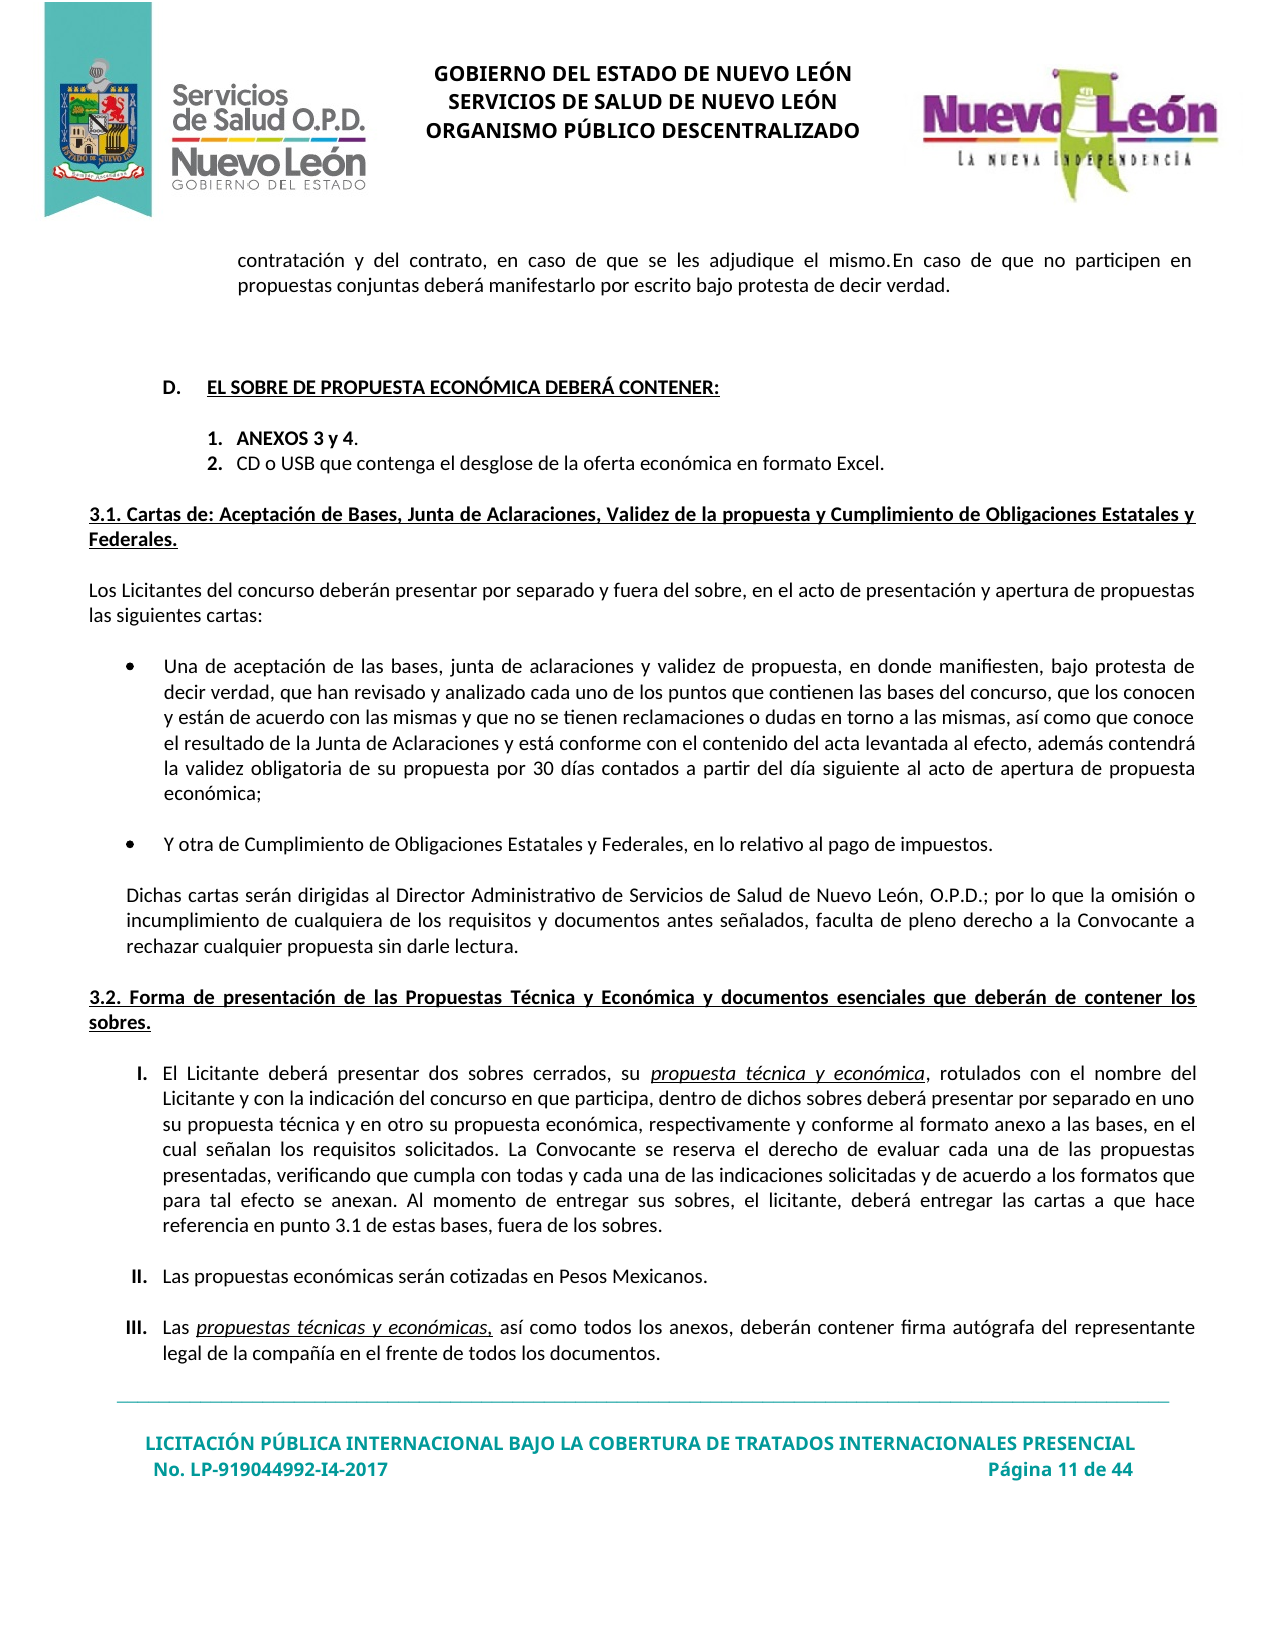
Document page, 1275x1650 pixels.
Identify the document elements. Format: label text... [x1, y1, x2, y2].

text 3.1. Cartas de: Aceptación de Bases, Junta de Aclaraciones, Validez de la propuesta y Cumplimiento de Obligaciones Estatales y Federales. [89, 501, 1197, 552]
list Las propuestas económicas serán cotizadas en Pesos Mexicanos. [148, 1263, 1197, 1289]
list ANEXOS 3 y 4. [207, 425, 1178, 450]
list Dichas cartas serán dirigidas al Director Administrativo de Servicios de Salud de Nuevo León, O.P.D.; por lo que la omisión o incumplimiento de cualquiera de los requisitos y documentos antes señalados, faculta de pleno derecho a a rechazar cualquier propuesta sin darle lectura. [126, 882, 1197, 958]
text 3.2. Forma de presentación de las Propuestas Técnica y Económica y documentos esenciales que deberán de contener los sobres. [89, 1007, 1197, 1035]
list Las propuestas técnicas y económicas, así como todos los anexos, deberán contener firma autógrafa del representante legal de la compañía en el frente de todos los documentos. [148, 1314, 1197, 1365]
list CD o USB que contenga el desglose de la oferta económica en formato Excel. [207, 450, 1178, 476]
text Los Licitantes del concurso deberán presentar por separado y fuera del sobre, en el acto de presentación y apertura de propuestas las siguientes cartas: [89, 577, 1197, 628]
picture [15, 2, 1249, 229]
list Una de aceptación de las bases, junta de aclaraciones y validez de propuesta, en donde manifiesten, bajo protesta de decir verdad, que han revisado y analizado cada uno de los puntos que contienen las bases del concurso, que los conocen y están de acuerdo con las mismas y que no se tienen reclamaciones o dudas en torno a las mismas, así como que conoce el resultado de la Junta de Aclaraciones y está conforme con el contenido del acta levantada al efecto, además contendrá la validez obligatoria de su propuesta por 30 días contados a partir del día siguiente al acto de apertura de propuesta económica; [126, 653, 1197, 806]
list EL SOBRE DE PROPUESTA ECONÓMICA DEBERÁ CONTENER: [162, 374, 1178, 399]
text 3.2. Forma de presentación de las Propuestas Técnica y Económica y documentos esenciales que deberán de contener los sobres. [89, 984, 1197, 1006]
list Y otra de Cumplimiento de Obligaciones Estatales y Federales, en lo relativo al pago de impuestos. [126, 831, 1197, 857]
list El Licitante deberá presentar dos sobres cerrados, su propuesta técnica y económica, rotulados con el nombre del Licitante y con la indicación del concurso en que participa, dentro de dichos sobres deberá presentar por separado en uno su propuesta técnica y en otro su propuesta económica, respectivamente y conforme al formato anexo a las bases, en el cual señalan los requisitos solicitados. se reserva el derecho de evaluar cada una de las propuestas presentadas, verificando que cumpla con todas y cada una de las indicaciones solicitadas y de acuerdo a los formatos que para tal efecto se anexan. Al momento de entregar sus sobres, el licitante, deberá entregar las cartas a que hace referencia en punto 3.1 de estas bases, fuera de los sobres. [148, 1060, 1197, 1238]
